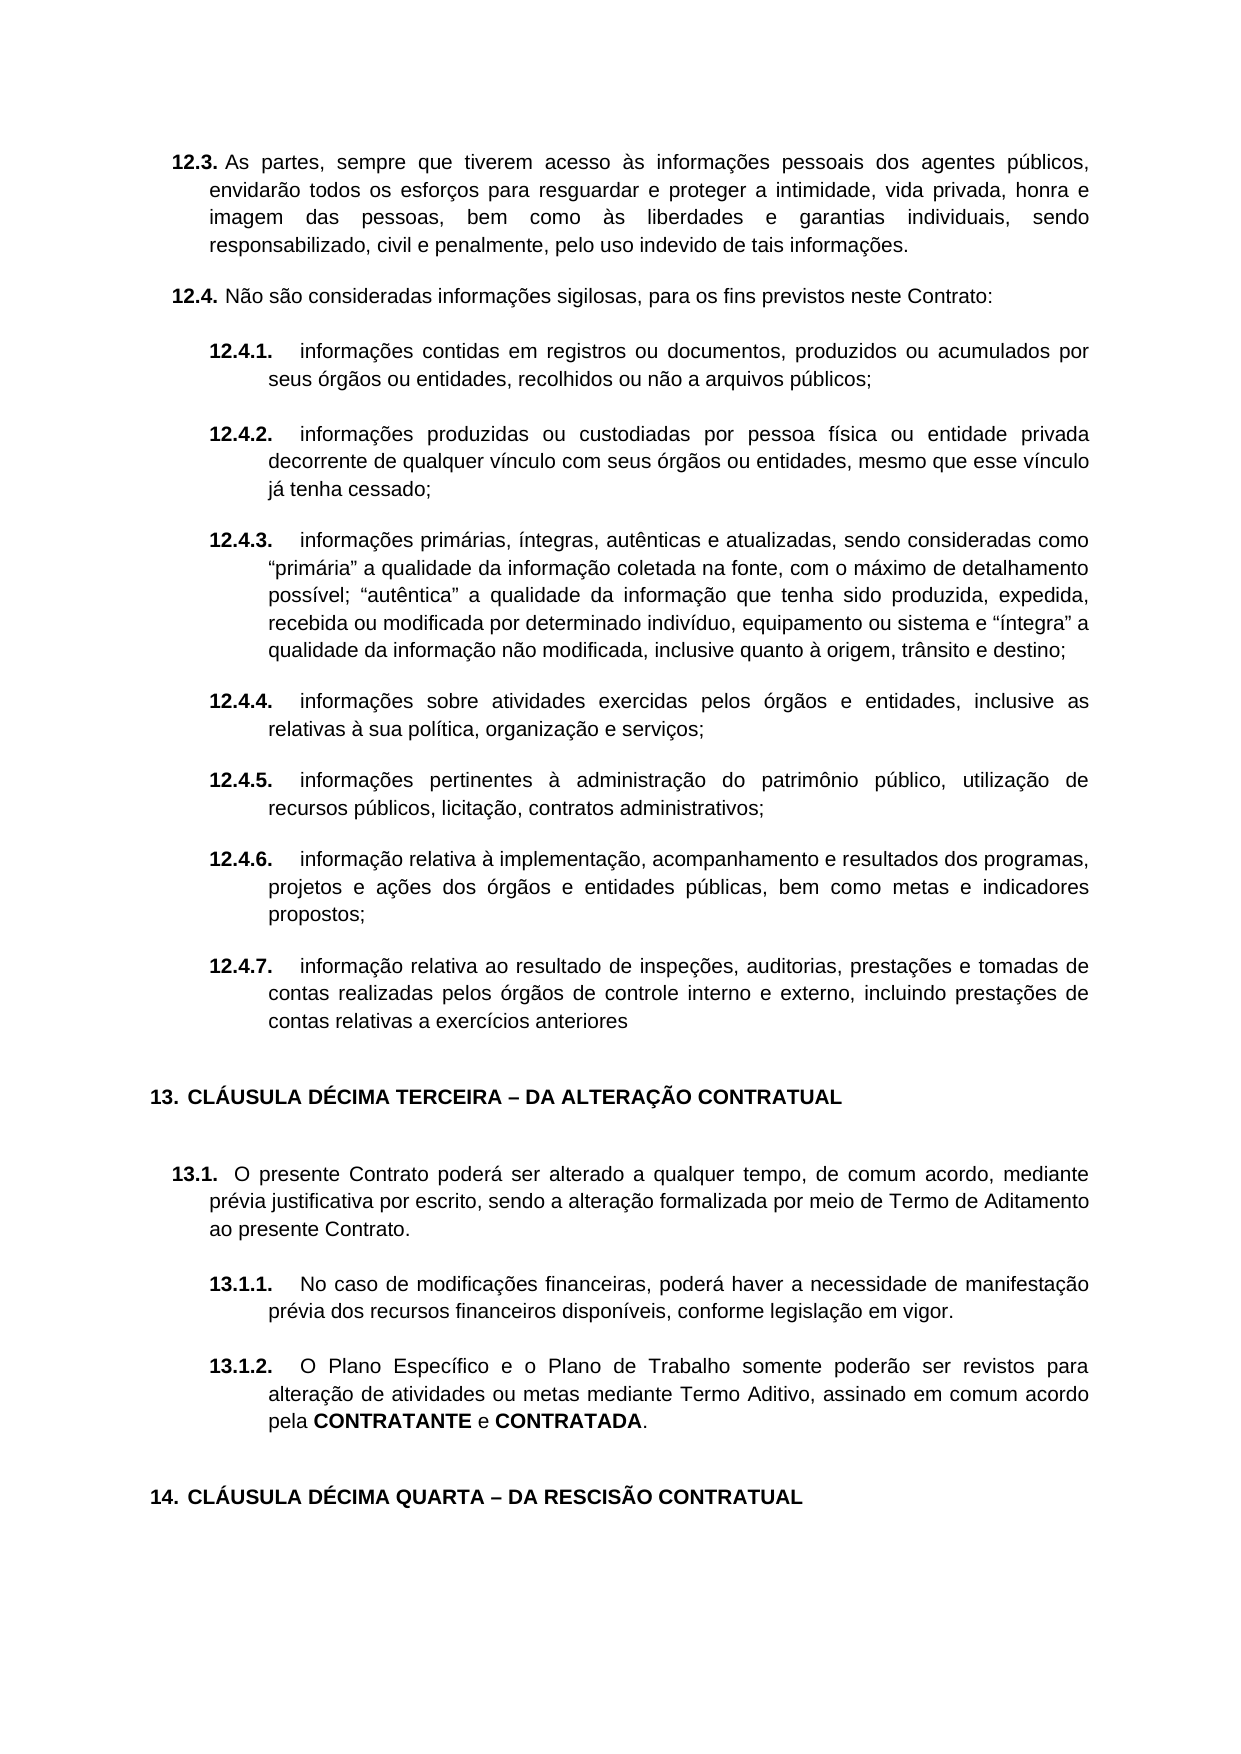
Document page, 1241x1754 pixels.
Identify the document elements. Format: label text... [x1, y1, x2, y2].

list CLÁUSULA DÉCIMA TERCEIRA – DA ALTERAÇÃO CONTRATUAL [150, 1084, 1090, 1108]
list CLÁUSULA DÉCIMA QUARTA – DA RESCISÃO CONTRATUAL [150, 1485, 1090, 1509]
list informação relativa à implementação, acompanhamento e resultados dos programas, projetos e ações dos órgãos e entidades públicas, bem como metas e indicadores propostos; [209, 847, 1090, 926]
list No caso de modificações financeiras, poderá haver a necessidade de manifestação prévia dos recursos financeiros disponíveis, conforme legislação em vigor. [209, 1272, 1090, 1323]
list Não são consideradas informações sigilosas, para os fins previstos neste Contrato: [172, 284, 1090, 308]
list informação relativa ao resultado de inspeções, auditorias, prestações e tomadas de contas realizadas pelos órgãos de controle interno e externo, incluindo prestações de contas relativas a exercícios anteriores [209, 954, 1090, 1033]
list O presente Contrato poderá ser alterado a qualquer tempo, de comum acordo, mediante prévia justificativa por escrito, sendo a alteração formalizada por meio de Termo de Aditamento ao presente Contrato. [172, 1162, 1090, 1241]
list informações produzidas ou custodiadas por pessoa física ou entidade privada decorrente de qualquer vínculo com seus órgãos ou entidades, mesmo que esse vínculo já tenha cessado; [209, 421, 1090, 500]
list O Plano Específico e o Plano de Trabalho somente poderão ser revistos para alteração de atividades ou metas mediante Termo Aditivo, assinado em comum acordo pela CONTRATANTE e CONTRATADA. [209, 1354, 1090, 1433]
list informações contidas em registros ou documentos, produzidos ou acumulados por seus órgãos ou entidades, recolhidos ou não a arquivos públicos; [209, 339, 1090, 390]
list As partes, sempre que tiverem acesso às informações pessoais dos agentes públicos, envidarão todos os esforços para resguardar e proteger a intimidade, vida privada, honra e imagem das pessoas, bem como às liberdades e garantias individuais, sendo responsabilizado, civil e penalmente, pelo uso indevido de tais informações. [172, 150, 1090, 256]
list informações primárias, íntegras, autênticas e atualizadas, sendo consideradas como “primária” a qualidade da informação coletada na fonte, com o máximo de detalhamento possível; “autêntica” a qualidade da informação que tenha sido produzida, expedida, recebida ou modificada por determinado indivíduo, equipamento ou sistema e “íntegra” a qualidade da informação não modificada, inclusive quanto à origem, trânsito e destino; [209, 528, 1090, 662]
list informações sobre atividades exercidas pelos órgãos e entidades, inclusive as relativas à sua política, organização e serviços; [209, 689, 1090, 741]
list informações pertinentes à administração do patrimônio público, utilização de recursos públicos, licitação, contratos administrativos; [209, 768, 1090, 820]
